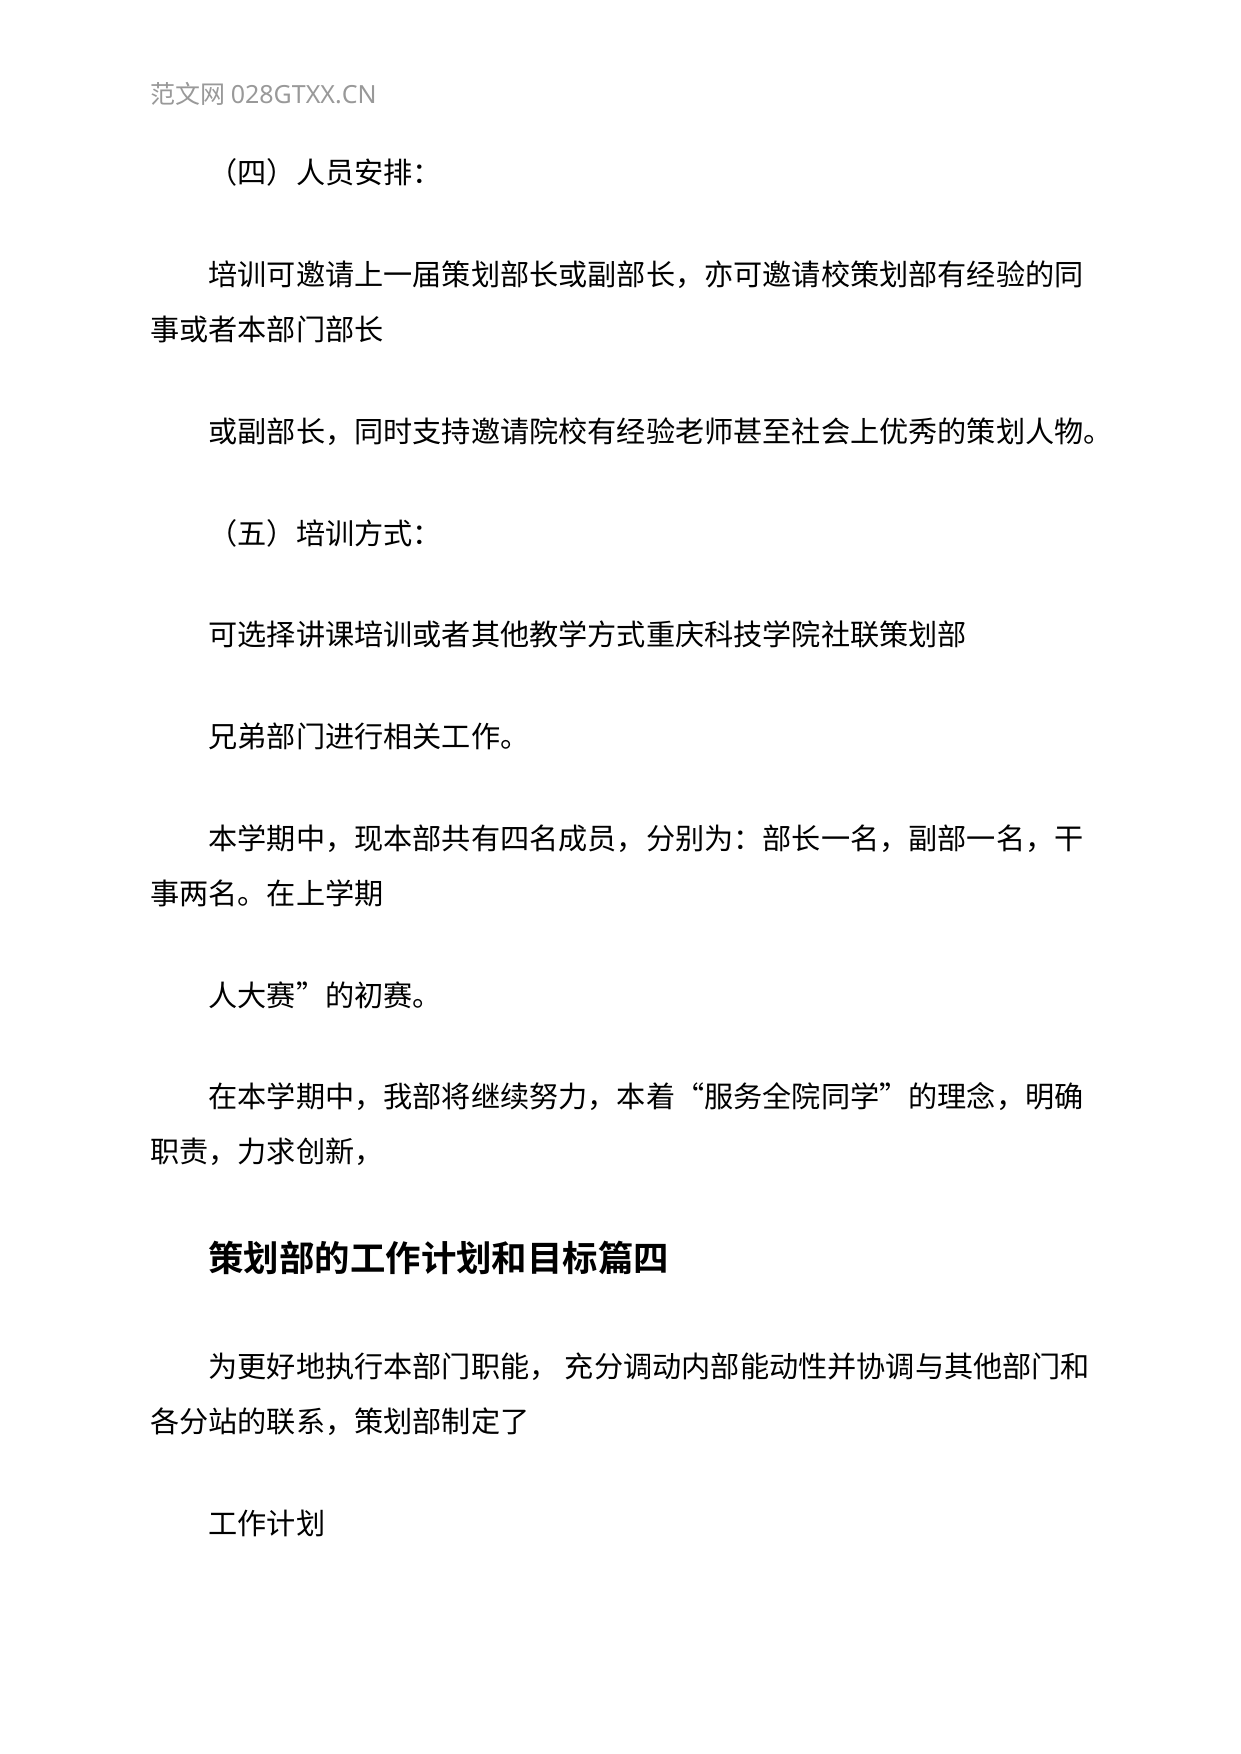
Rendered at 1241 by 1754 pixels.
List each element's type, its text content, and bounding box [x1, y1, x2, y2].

text （五）培训方式： [150, 510, 1090, 552]
text 本学期中，现本部共有四名成员，分别为：部长一名，副部一名，干事两名。在上学期 [150, 816, 1090, 913]
text 在本学期中，我部将继续努力，本着“服务全院同学”的理念，明确职责，力求创新， [150, 1074, 1090, 1171]
text 可选择讲课培训或者其他教学方式重庆科技学院社联策划部 [150, 612, 1090, 654]
text （四）人员安排： [150, 150, 1090, 192]
text 工作计划 [150, 1501, 1090, 1543]
text 策划部的工作计划和目标篇四 [150, 1231, 1090, 1282]
text 培训可邀请上一届策划部长或副部长，亦可邀请校策划部有经验的同事或者本部门部长 [150, 252, 1090, 349]
text 兄弟部门进行相关工作。 [150, 714, 1090, 756]
text 或副部长，同时支持邀请院校有经验老师甚至社会上优秀的策划人物。 [150, 408, 1090, 451]
text 人大赛”的初赛。 [150, 972, 1090, 1014]
text 为更好地执行本部门职能， 充分调动内部能动性并协调与其他部门和各分站的联系，策划部制定了 [150, 1344, 1090, 1441]
